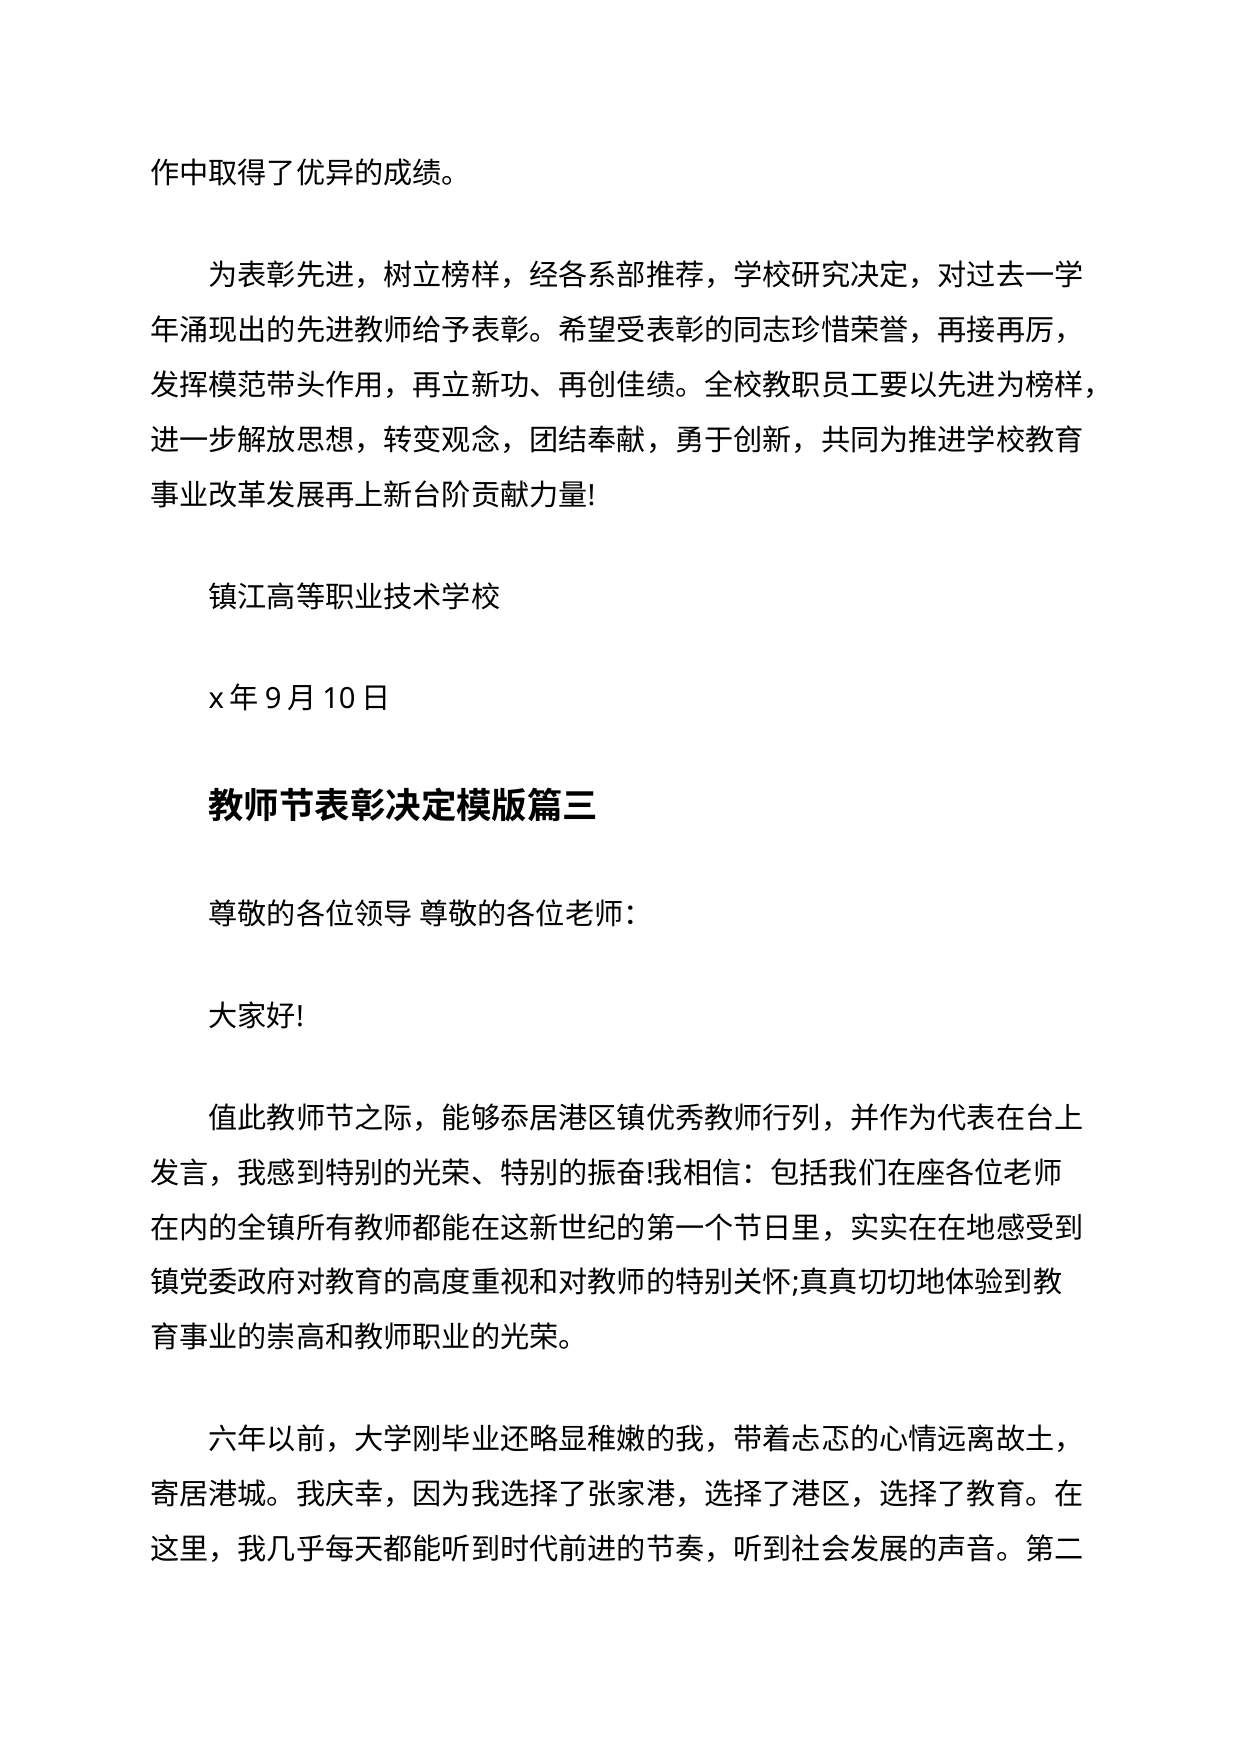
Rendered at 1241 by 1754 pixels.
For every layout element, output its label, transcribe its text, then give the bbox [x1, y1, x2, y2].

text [150, 150, 1090, 192]
text 为表彰先进，树立榜样，经各系部推荐，学校研究决定，对过去一学年涌现出的先进教师给予表彰。希望受表彰的同志珍惜荣誉，再接再厉，发挥模范带头作用，再立新功、再创佳绩。全校教职员工要以先进为榜样，进一步解放思想，转变观念，团结奉献，勇于创新，共同为推进学校教育事业改革发展再上新台阶贡献力量! [150, 252, 1090, 514]
text 教师节表彰决定模版篇三 [150, 777, 1090, 828]
text 值此教师节之际，能够忝居港区镇优秀教师行列，并作为代表在台上发言，我感到特别的光荣、特别的振奋!我相信：包括我们在座各位老师在内的全镇所有教师都能在这新世纪的第一个节日里，实实在在地感受到镇党委政府对教育的高度重视和对教师的特别关怀;真真切切地体验到教育事业的崇高和教师职业的光荣。 [150, 1094, 1090, 1356]
text 大家好! [150, 992, 1090, 1035]
text x年9月10日 [150, 675, 1090, 717]
text 镇江高等职业技术学校 [150, 573, 1090, 616]
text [150, 1416, 1090, 1568]
text 尊敬的各位领导 尊敬的各位老师： [150, 891, 1090, 933]
